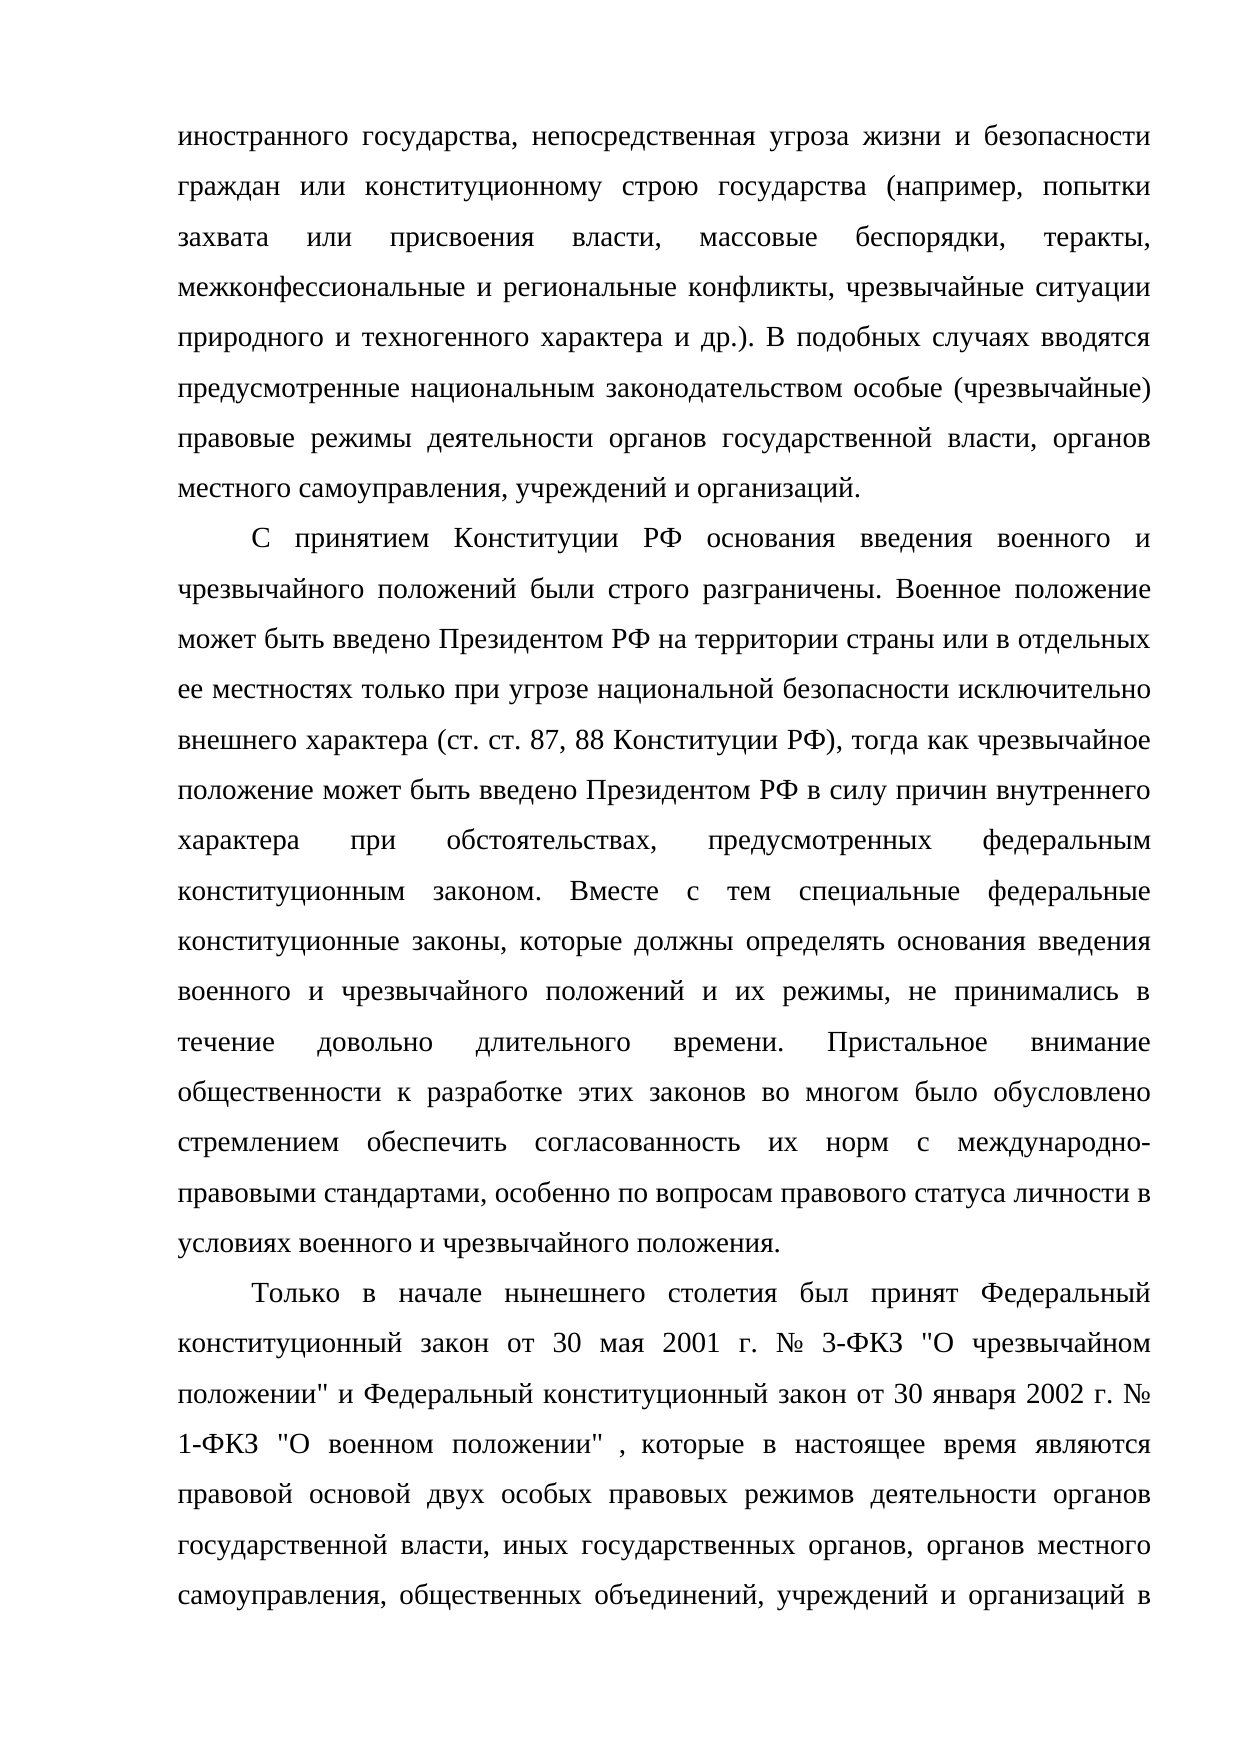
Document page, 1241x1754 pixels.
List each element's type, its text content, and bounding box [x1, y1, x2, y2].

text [177, 118, 1152, 504]
text С принятием Конституции РФ основания введения военного и чрезвычайного положений были строго разграничены. Военное положение может быть введено Президентом РФ на территории страны или в отдельных ее местностях только при угрозе национальной безопасности исключительно внешнего характера (ст. ст. 87, 88 Конституции РФ), тогда как чрезвычайное положение может быть введено Президентом РФ в силу причин внутреннего характера при обстоятельствах, предусмотренных федеральным конституционным законом. Вместе с тем специальные федеральные конституционные законы, которые должны определять основания введения военного и чрезвычайного положений и их режимы, не принимались в течение довольно длительного времени. Пристальное внимание общественности к разработке этих законов во многом было обусловлено стремлением обеспечить согласованность их норм с международно-правовыми стандартами, особенно по вопросам правового статуса личности в условиях военного и чрезвычайного положения. [177, 521, 1152, 1258]
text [177, 1275, 1152, 1611]
